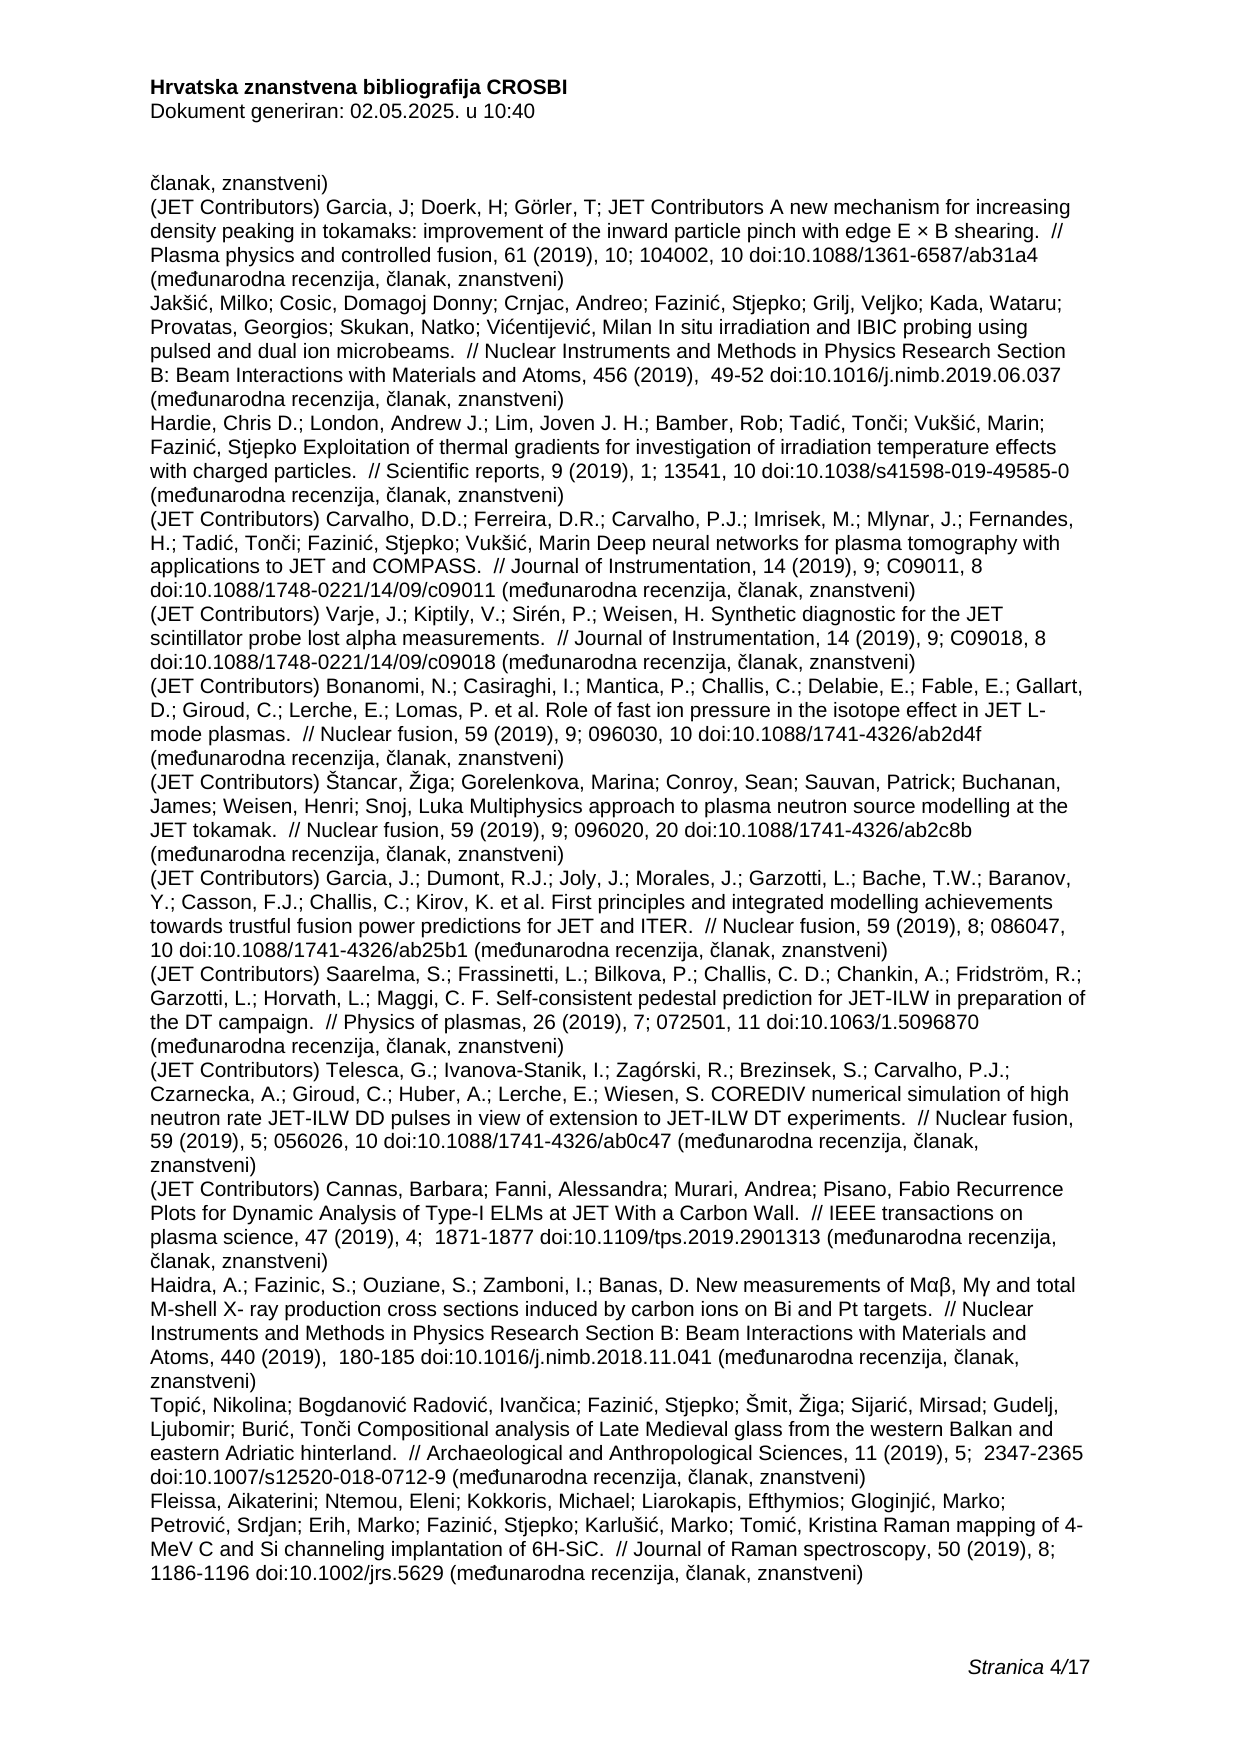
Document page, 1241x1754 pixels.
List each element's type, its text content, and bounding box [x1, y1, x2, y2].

text Fleissa, Aikaterini; Ntemou, Eleni; Kokkoris, Michael; Liarokapis, Efthymios; Gloginjić, Marko; Petrović, Srdjan; Erih, Marko; Fazinić, Stjepko; Karlušić, Marko; Tomić, Kristina [150, 1489, 1090, 1584]
text (JET Contributors) Bonanomi, N.; Casiraghi, I.; Mantica, P.; Challis, C.; Delabie, E.; Fable, E.; Gallart, D.; Giroud, C.; Lerche, E.; Lomas, P. et al. [150, 674, 1090, 770]
text (JET Contributors) Štancar, Žiga; Gorelenkova, Marina; Conroy, Sean; Sauvan, Patrick; Buchanan, James; Weisen, Henri; Snoj, Luka [150, 770, 1090, 866]
text Haidra, A.; Fazinic, S.; Ouziane, S.; Zamboni, I.; Banas, D. [150, 1273, 1090, 1393]
text Hardie, Chris D.; London, Andrew J.; Lim, Joven J. H.; Bamber, Rob; Tadić, Tonči; Vukšić, Marin; Fazinić, Stjepko [150, 411, 1090, 506]
text (JET Contributors) Cannas, Barbara; Fanni, Alessandra; Murari, Andrea; Pisano, Fabio [150, 1177, 1090, 1273]
text Topić, Nikolina; Bogdanović Radović, Ivančica; Fazinić, Stjepko; Šmit, Žiga; Sijarić, Mirsad; Gudelj, Ljubomir; Burić, Tonči [150, 1393, 1090, 1489]
text (JET Contributors) Varje, J.; Kiptily, V.; Sirén, P.; Weisen, H. [150, 602, 1090, 674]
text (JET Contributors) Carvalho, D.D.; Ferreira, D.R.; Carvalho, P.J.; Imrisek, M.; Mlynar, J.; Fernandes, H.; Tadić, Tonči; Fazinić, Stjepko; Vukšić, Marin [150, 506, 1090, 602]
text (JET Contributors) Garcia, J.; Dumont, R.J.; Joly, J.; Morales, J.; Garzotti, L.; Bache, T.W.; Baranov, Y.; Casson, F.J.; Challis, C.; Kirov, K. et al. [150, 866, 1090, 962]
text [150, 171, 1090, 195]
text Jakšić, Milko; Cosic, Domagoj Donny; Crnjac, Andreo; Fazinić, Stjepko; Grilj, Veljko; Kada, Wataru; Provatas, Georgios; Skukan, Natko; Vićentijević, Milan [150, 291, 1090, 411]
text (JET Contributors) Garcia, J; Doerk, H; Görler, T; JET Contributors [150, 195, 1090, 291]
text (JET Contributors) Telesca, G.; Ivanova-Stanik, I.; Zagórski, R.; Brezinsek, S.; Carvalho, P.J.; Czarnecka, A.; Giroud, C.; Huber, A.; Lerche, E.; Wiesen, S. [150, 1057, 1090, 1177]
text (JET Contributors) Saarelma, S.; Frassinetti, L.; Bilkova, P.; Challis, C. D.; Chankin, A.; Fridström, R.; Garzotti, L.; Horvath, L.; Maggi, C. F. [150, 962, 1090, 1057]
